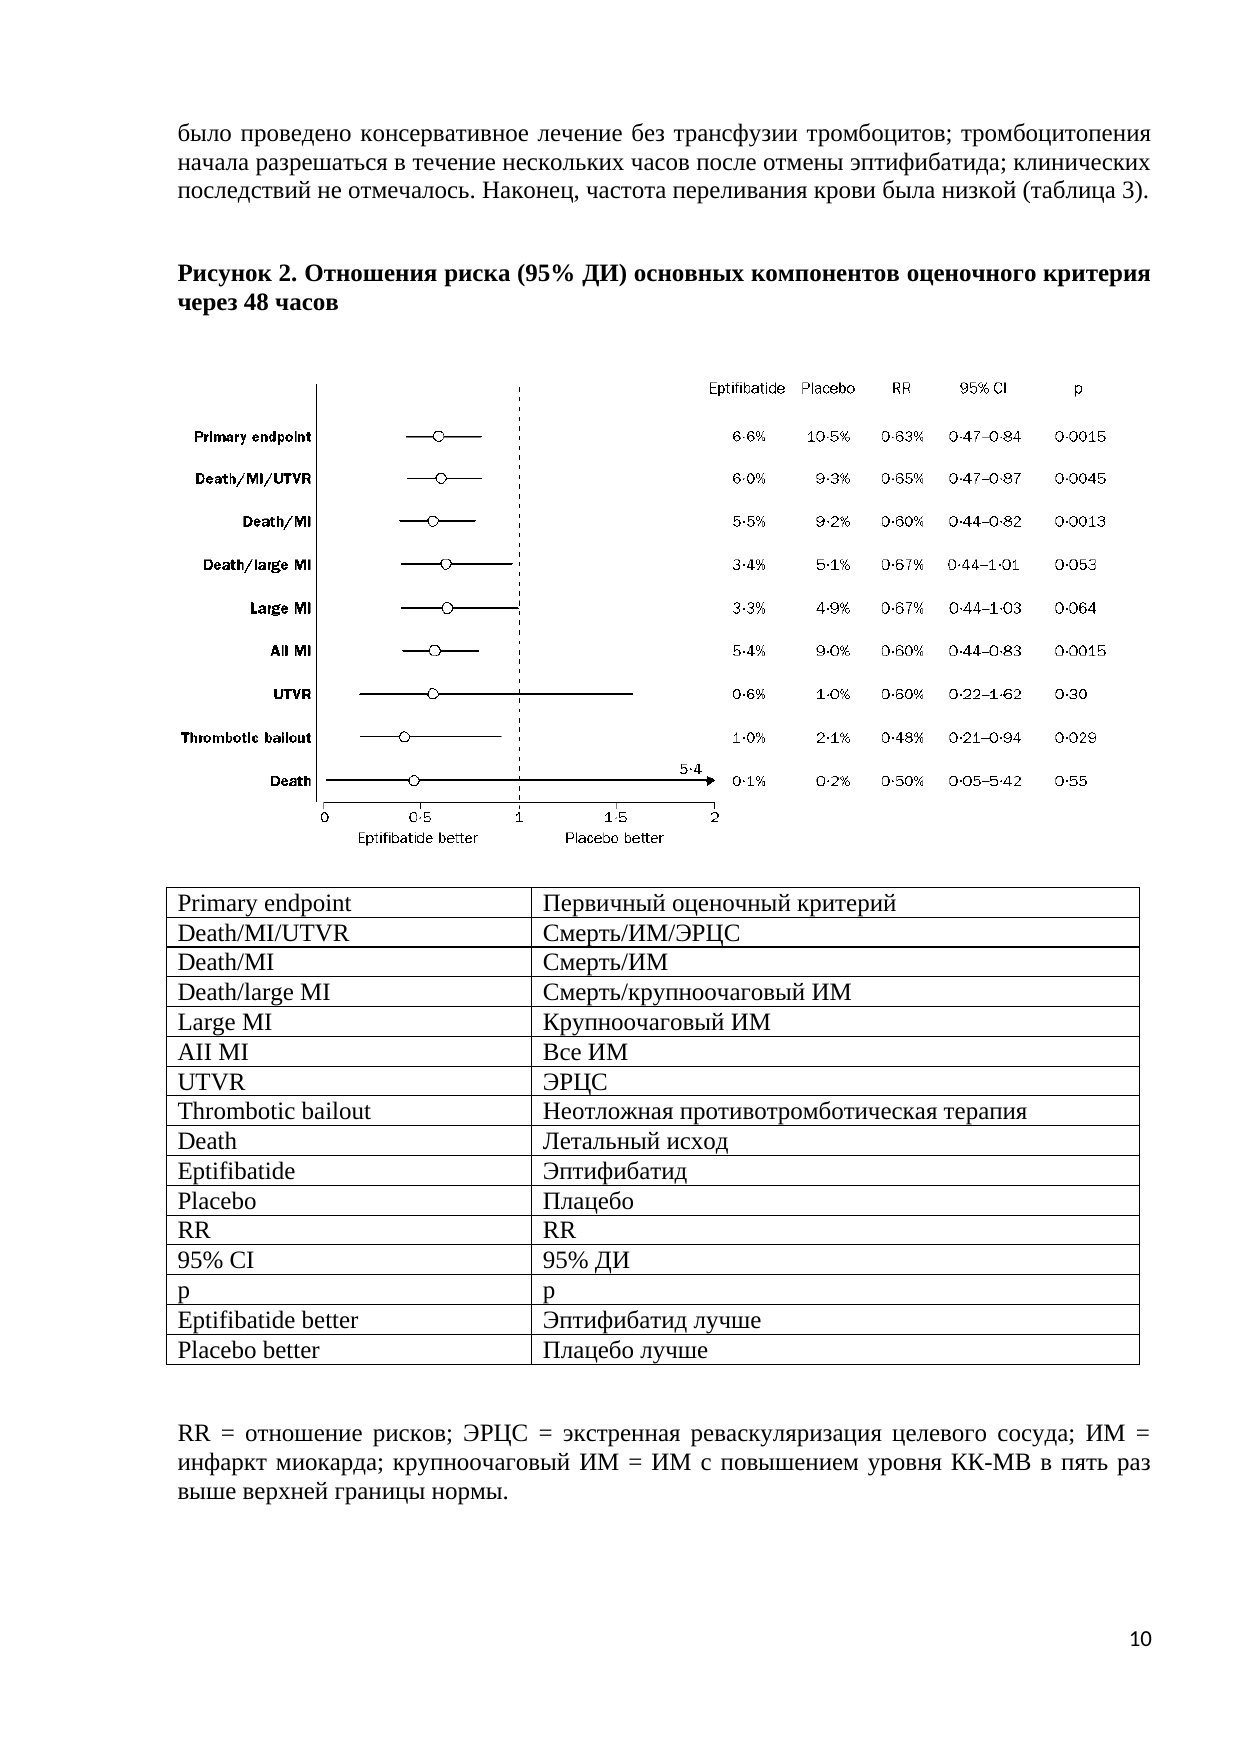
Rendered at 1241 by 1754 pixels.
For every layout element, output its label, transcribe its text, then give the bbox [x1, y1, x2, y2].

table_cell Крупноочаговый ИМ [532, 1007, 1139, 1036]
table_header Первичный оценочный критерий [532, 888, 1139, 917]
table_cell AII MI [167, 1037, 531, 1066]
table_cell Смерть/ИМ [532, 948, 1139, 976]
table_cell Летальный исход [532, 1126, 1139, 1155]
table_cell p [167, 1275, 531, 1304]
table_cell Эптифибатид лучше [532, 1305, 1139, 1334]
table_cell 95% CI [167, 1245, 531, 1274]
picture [177, 369, 1149, 846]
table_cell UTVR [167, 1067, 531, 1095]
text RR = отношение рисков; ЭРЦС = экстренная реваскуляризация целевого сосуда; ИМ = инфаркт миокарда; крупноочаговый ИМ = ИМ с повышением уровня КК-МВ в пять раз выше верхней границы нормы. [177, 1418, 1152, 1504]
table_cell Eptifibatide [167, 1156, 531, 1185]
table_cell Смерть/крупноочаговый ИМ [532, 977, 1139, 1006]
table_cell RR [167, 1216, 531, 1244]
table_cell Placebo [167, 1186, 531, 1214]
table_cell Large MI [167, 1007, 531, 1036]
table_cell Death/large MI [167, 977, 531, 1006]
table_cell Плацебо лучше [532, 1335, 1139, 1363]
table_cell Eptifibatide better [167, 1305, 531, 1334]
table_header Primary endpoint [167, 888, 531, 917]
table_cell Death [167, 1126, 531, 1155]
table_cell Неотложная противотромботическая терапия [532, 1096, 1139, 1125]
table_cell Эптифибатид [532, 1156, 1139, 1185]
text Рисунок 2. Отношения риска (95% ДИ) основных компонентов оценочного критерия через 48 часов [177, 258, 1152, 316]
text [177, 118, 1152, 204]
table_cell RR [532, 1216, 1139, 1244]
table_cell ЭРЦС [532, 1067, 1139, 1095]
table_cell 95% ДИ [532, 1245, 1139, 1274]
table_cell Плацебо [532, 1186, 1139, 1214]
table_cell Все ИМ [532, 1037, 1139, 1066]
table_cell p [532, 1275, 1139, 1304]
table_cell Placebo better [167, 1335, 531, 1363]
table_cell Thrombotic bailout [167, 1096, 531, 1125]
table_cell Death/MI/UTVR [167, 918, 531, 946]
table_cell Death/MI [167, 948, 531, 976]
table_cell Смерть/ИМ/ЭРЦС [532, 918, 1139, 946]
